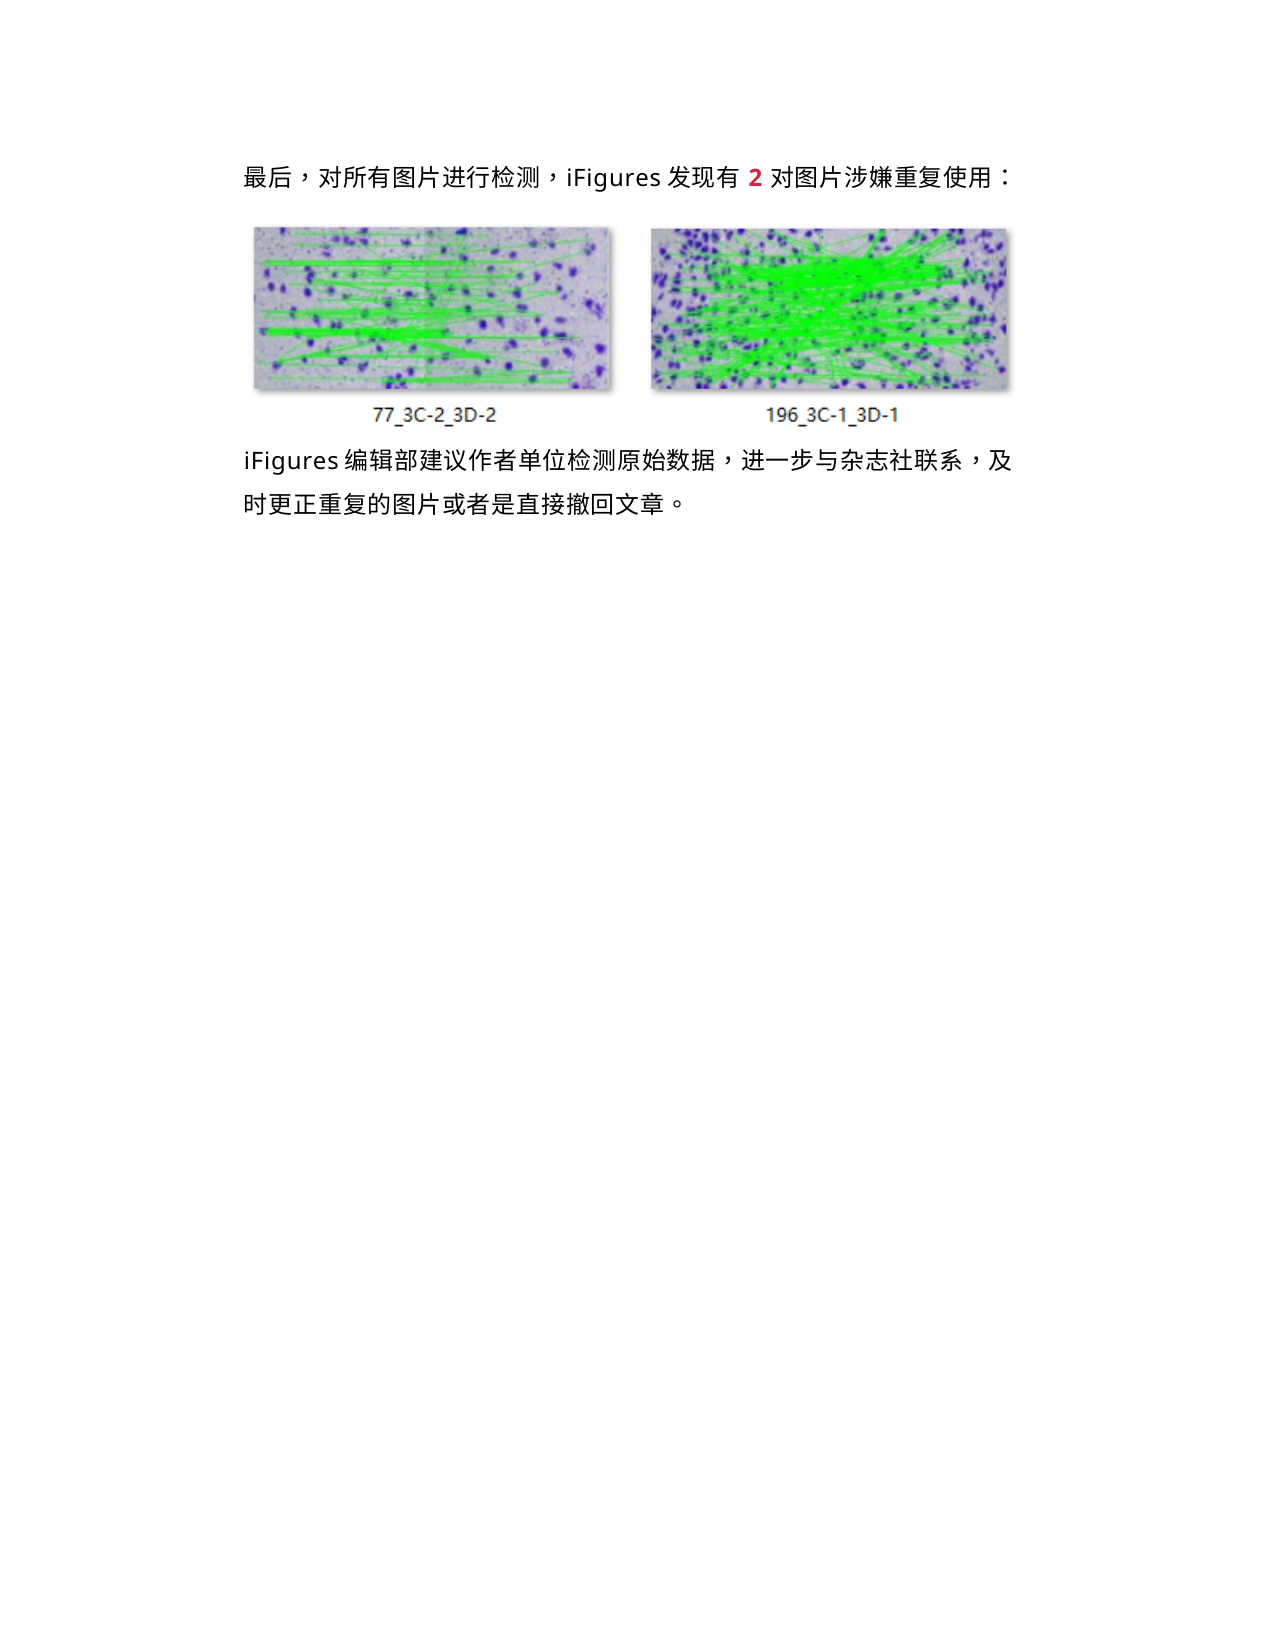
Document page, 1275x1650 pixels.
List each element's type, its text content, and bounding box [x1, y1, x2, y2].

picture [237, 218, 1044, 433]
text iFigures编辑部建议作者单位检测原始数据，进一步与杂志社联系，及时更正重复的图片或者是直接撤回文章。 [244, 433, 1031, 520]
text 最后，对所有图片进行检测，iFigures发现有 2 对图片涉嫌重复使用： [244, 150, 1031, 194]
